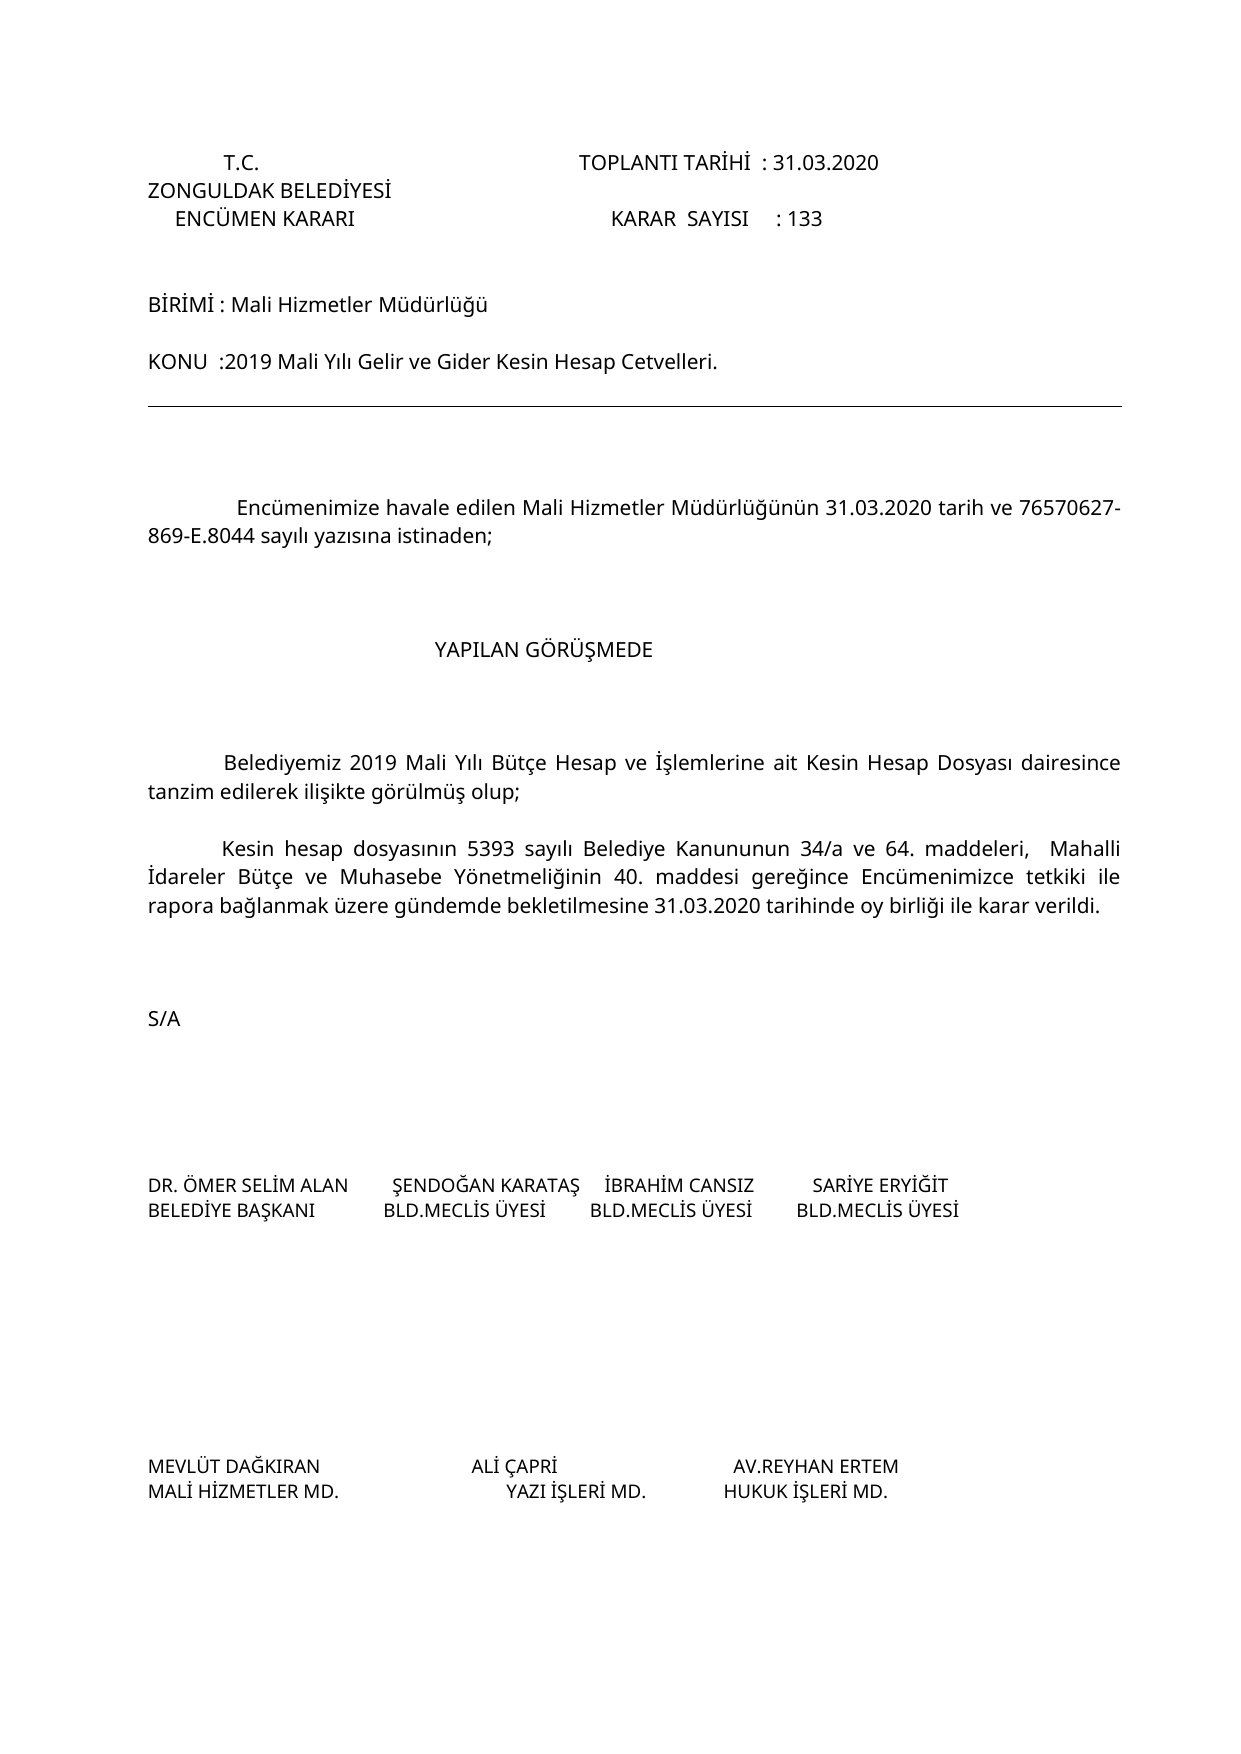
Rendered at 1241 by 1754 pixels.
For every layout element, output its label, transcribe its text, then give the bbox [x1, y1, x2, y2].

text Belediyemiz 2019 Mali Yılı Bütçe Hesap ve İşlemlerine ait Kesin Hesap Dosyası dairesince tanzim edilerek ilişikte görülmüş olup; [148, 748, 1122, 805]
text T.C. TOPLANTI TARİHİ : 31.03.2020 [148, 148, 1122, 176]
text BELEDİYE BAŞKANI BLD.MECLİS ÜYESİ BLD.MECLİS ÜYESİ BLD.MECLİS ÜYESİ [148, 1198, 1122, 1223]
text MEVLÜT DAĞKIRAN ALİ ÇAPRİ AV.REYHAN ERTEM [148, 1453, 1122, 1478]
text ENCÜMEN KARARI KARAR SAYISI : 133 [148, 204, 1122, 233]
text YAPILAN GÖRÜŞMEDE [148, 635, 1122, 663]
text S/A [148, 1004, 1122, 1033]
text Kesin hesap dosyasının 5393 sayılı Belediye Kanununun 34/a ve 64. maddeleri, Mahalli İdareler Bütçe ve Muhasebe Yönetmeliğinin 40. maddesi gereğince Encümenimizce tetkiki ile rapora bağlanmak üzere gündemde bekletilmesine 31.03.2020 tarihinde oy birliği ile karar verildi. [148, 834, 1122, 919]
text DR. ÖMER SELİM ALAN ŞENDOĞAN KARATAŞ İBRAHİM CANSIZ SARİYE ERYİĞİT [148, 1172, 1122, 1198]
text Encümenimize havale edilen Mali Hizmetler Müdürlüğünün 31.03.2020 tarih ve 76570627-869-E.8044 sayılı yazısına istinaden; [148, 493, 1122, 549]
text MALİ HİZMETLER MD. YAZI İŞLERİ MD. HUKUK İŞLERİ MD. [148, 1478, 1122, 1504]
text BİRİMİ : Mali Hizmetler Müdürlüğü [148, 290, 1122, 318]
text KONU :2019 Mali Yılı Gelir ve Gider Kesin Hesap Cetvelleri. [148, 347, 1122, 375]
text ZONGULDAK BELEDİYESİ [148, 176, 1122, 204]
